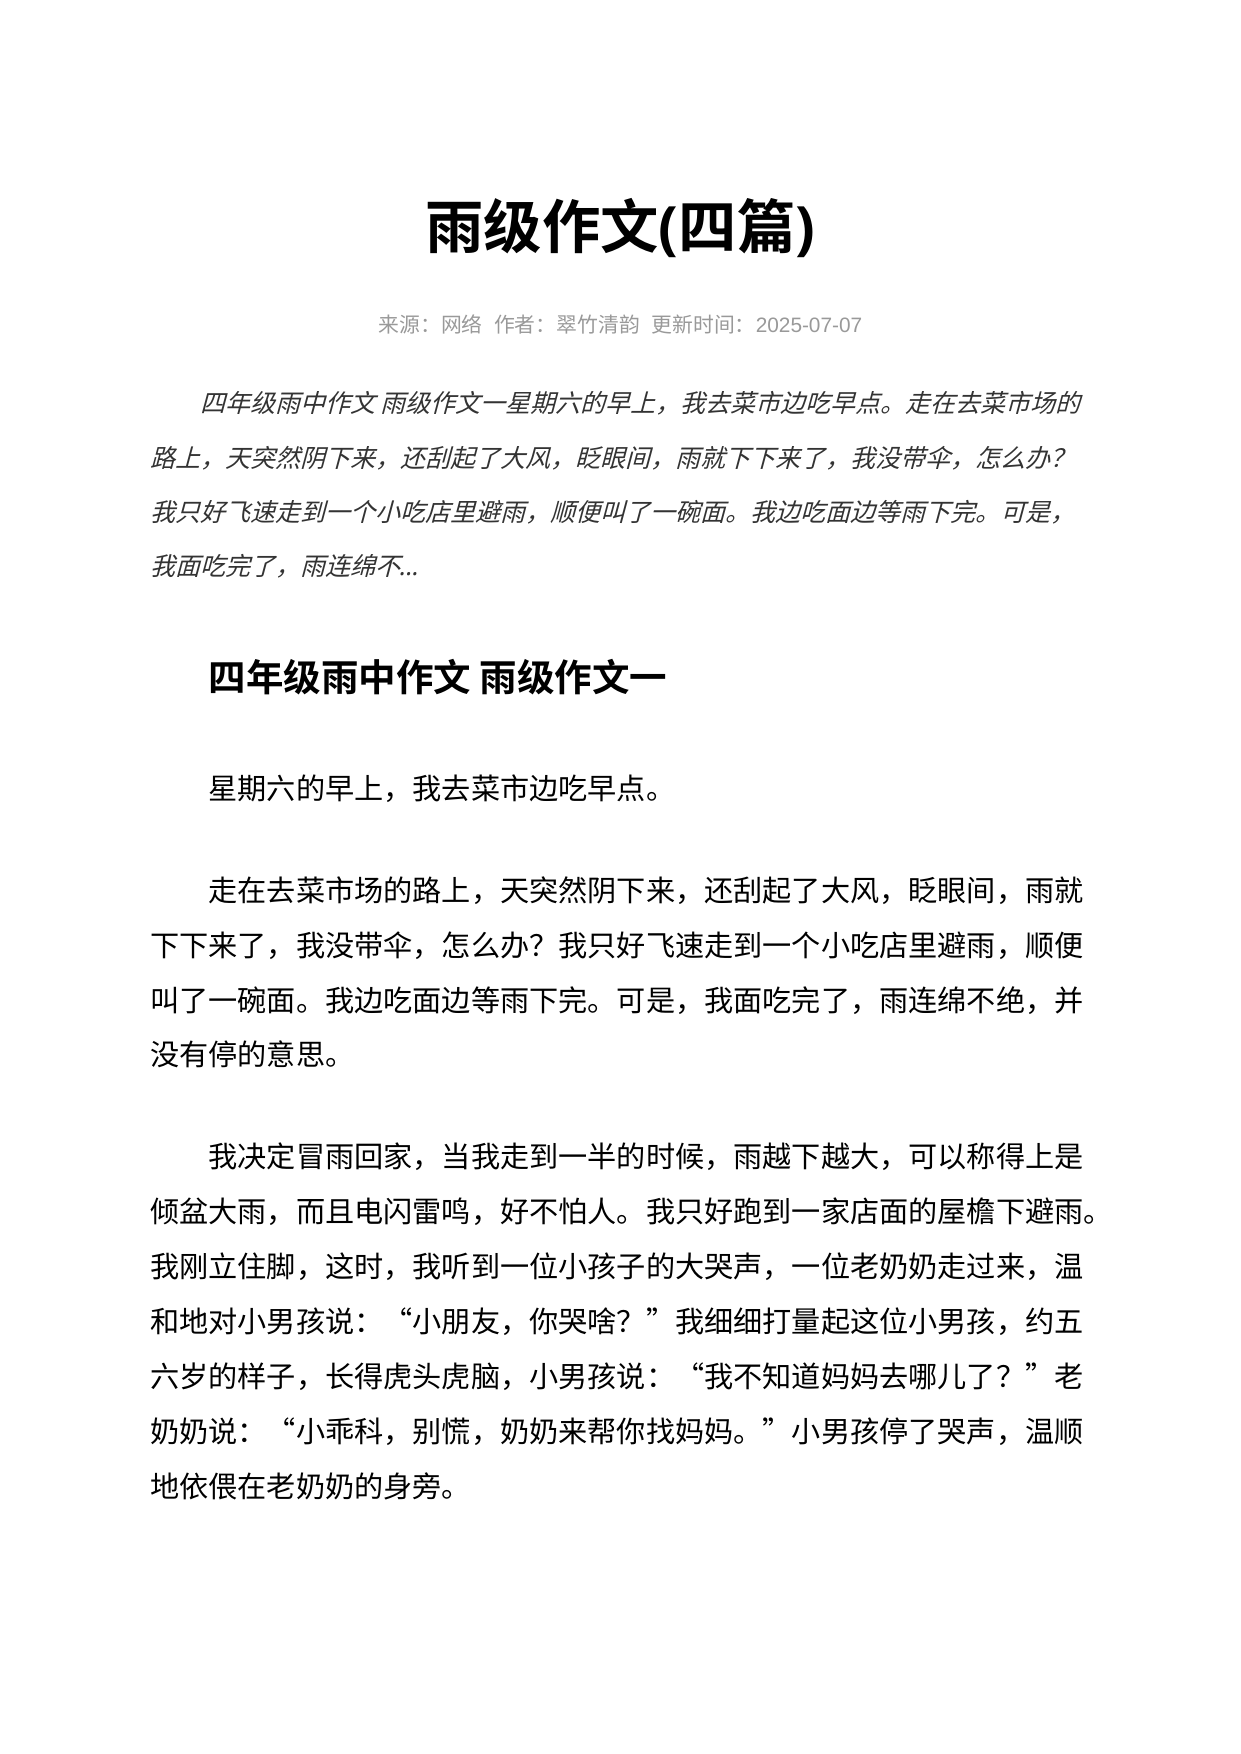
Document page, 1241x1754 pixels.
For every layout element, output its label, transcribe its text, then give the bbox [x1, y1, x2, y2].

text 星期六的早上，我去菜市边吃早点。 [150, 766, 1090, 808]
text 我决定冒雨回家，当我走到一半的时候，雨越下越大，可以称得上是倾盆大雨，而且电闪雷鸣，好不怕人。我只好跑到一家店面的屋檐下避雨。我刚立住脚，这时，我听到一位小孩子的大哭声，一位老奶奶走过来，温和地对小男孩说：“小朋友，你哭啥？”我细细打量起这位小男孩，约五六岁的样子，长得虎头虎脑，小男孩说：“我不知道妈妈去哪儿了？”老奶奶说：“小乖科，别慌，奶奶来帮你找妈妈。”小男孩停了哭声，温顺地依偎在老奶奶的身旁。 [150, 1134, 1090, 1505]
text 来源：网络 作者：翠竹清韵 更新时间：2025-07-07 [150, 313, 1090, 337]
text 四年级雨中作文 雨级作文一 [150, 648, 1090, 702]
text 四年级雨中作文 雨级作文一星期六的早上，我去菜市边吃早点。走在去菜市场的路上，天突然阴下来，还刮起了大风，眨眼间，雨就下下来了，我没带伞，怎么办？我只好飞速走到一个小吃店里避雨，顺便叫了一碗面。我边吃面边等雨下完。可是，我面吃完了，雨连绵不... [150, 384, 1090, 583]
subtitle 雨级作文(四篇) [150, 181, 1090, 266]
text 走在去菜市场的路上，天突然阴下来，还刮起了大风，眨眼间，雨就下下来了，我没带伞，怎么办？我只好飞速走到一个小吃店里避雨，顺便叫了一碗面。我边吃面边等雨下完。可是，我面吃完了，雨连绵不绝，并没有停的意思。 [150, 867, 1090, 1074]
